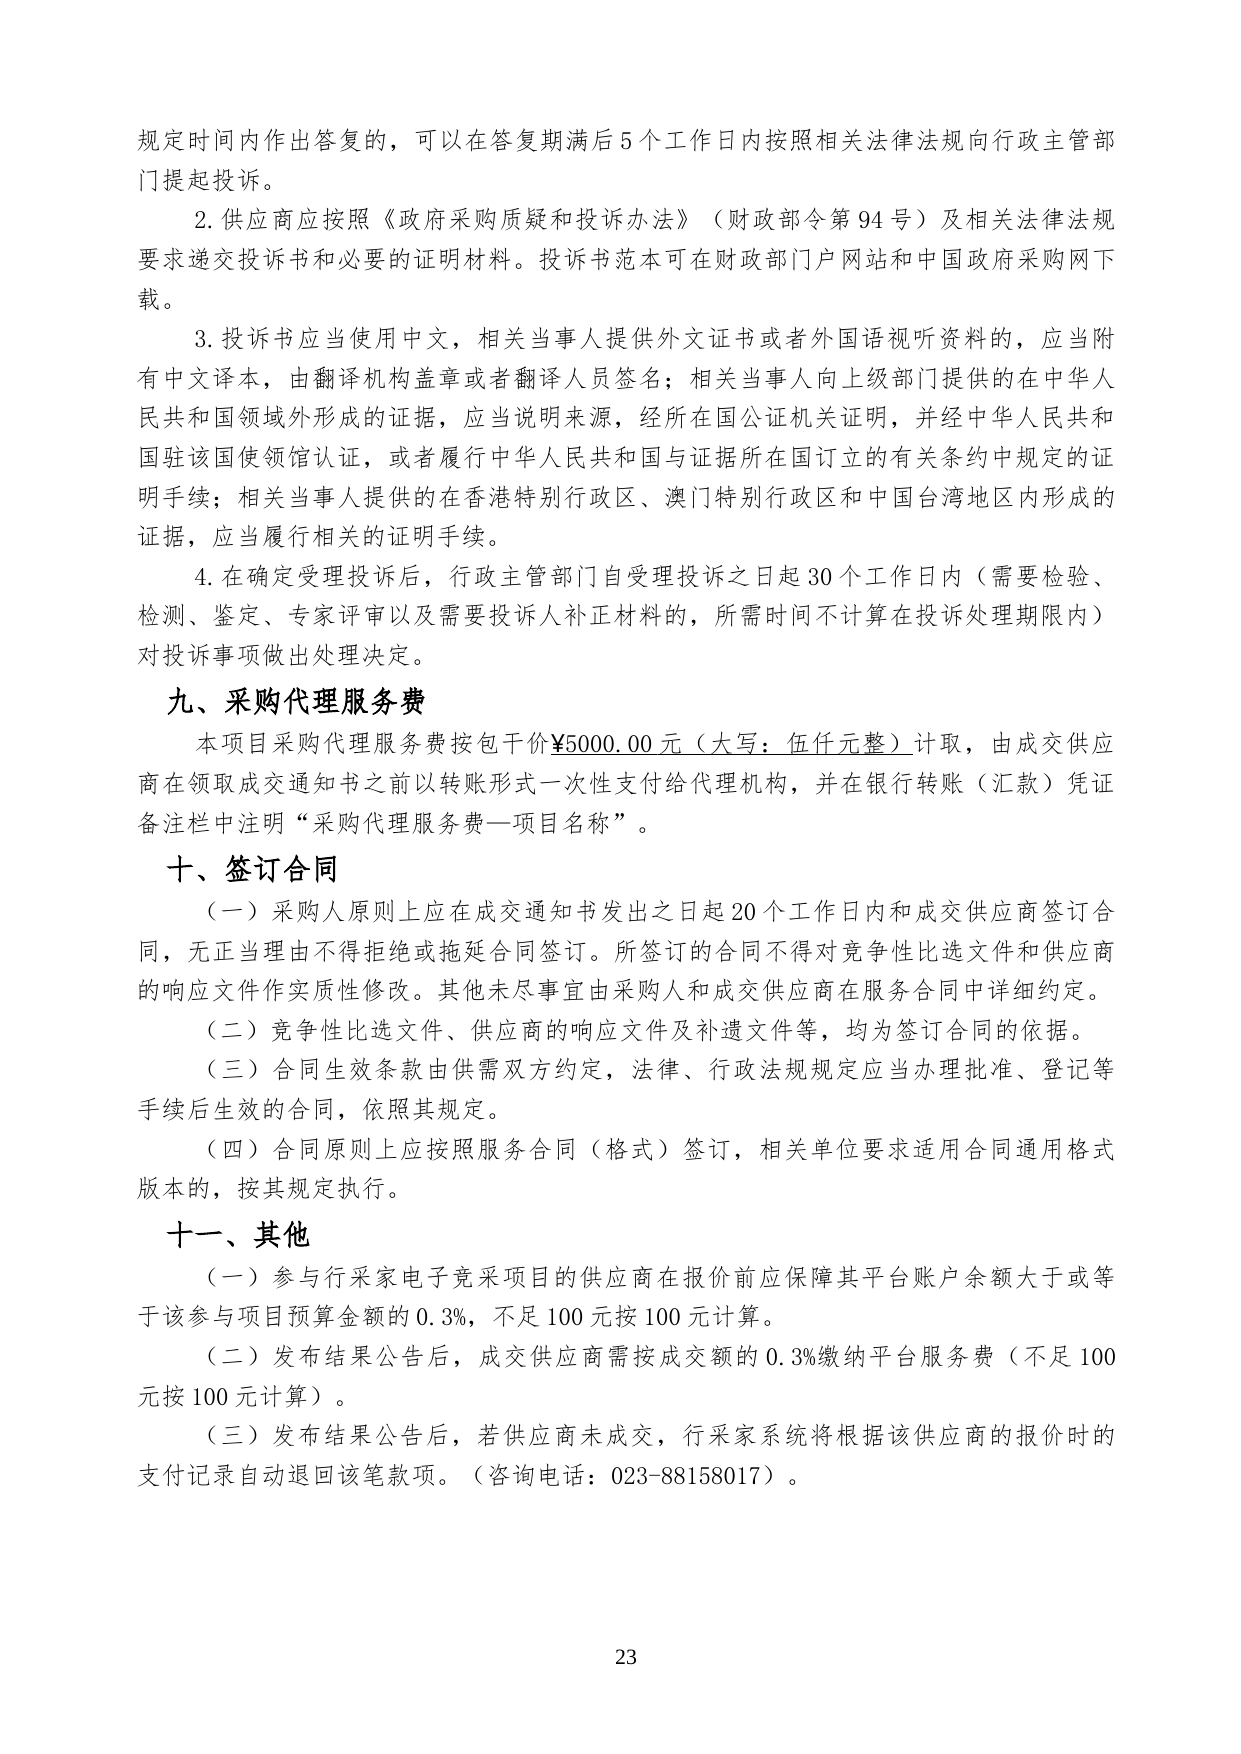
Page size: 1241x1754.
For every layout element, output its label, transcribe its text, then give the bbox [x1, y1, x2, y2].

text （三）合同生效条款由供需双方约定，法律、行政法规规定应当办理批准、登记等手续后生效的合同，依照其规定。 [136, 1047, 1116, 1126]
text （四）合同原则上应按照服务合同（格式）签订，相关单位要求适用合同通用格式版本的，按其规定执行。 [136, 1126, 1116, 1206]
subtitle 九、采购代理服务费 [136, 672, 1116, 721]
subtitle 十一、其他 [136, 1206, 1116, 1254]
text （一）采购人原则上应在成交通知书发出之日起20个工作日内和成交供应商签订合同，无正当理由不得拒绝或拖延合同签订。所签订的合同不得对竞争性比选文件和供应商的响应文件作实质性修改。其他未尽事宜由采购人和成交供应商在服务合同中详细约定。 [136, 889, 1116, 1008]
text （二）发布结果公告后，成交供应商需按成交额的0.3%缴纳平台服务费（不足100元按100元计算）。 [136, 1334, 1116, 1413]
text 本项目采购代理服务费按包干价¥5000.00元（大写：伍仟元整）计取，由成交供应商在领取成交通知书之前以转账形式一次性支付给代理机构，并在银行转账（汇款）凭证备注栏中注明“采购代理服务费—项目名称”。 [136, 721, 1116, 840]
subtitle 十、签订合同 [136, 840, 1116, 889]
text （二）竞争性比选文件、供应商的响应文件及补遗文件等，均为签订合同的依据。 [136, 1008, 1116, 1047]
text （三）发布结果公告后，若供应商未成交，行采家系统将根据该供应商的报价时的支付记录自动退回该笔款项。（咨询电话：023-88158017）。 [136, 1413, 1116, 1492]
text （一）参与行采家电子竞采项目的供应商在报价前应保障其平台账户余额大于或等于该参与项目预算金额的0.3%，不足100元按100元计算。 [136, 1254, 1116, 1334]
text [136, 118, 1116, 197]
text 3.投诉书应当使用中文，相关当事人提供外文证书或者外国语视听资料的，应当附有中文译本，由翻译机构盖章或者翻译人员签名；相关当事人向上级部门提供的在中华人民共和国领域外形成的证据，应当说明来源，经所在国公证机关证明，并经中华人民共和国驻该国使领馆认证，或者履行中华人民共和国与证据所在国订立的有关条约中规定的证明手续；相关当事人提供的在香港特别行政区、澳门特别行政区和中国台湾地区内形成的证据，应当履行相关的证明手续。 [136, 316, 1116, 553]
text 2.供应商应按照《政府采购质疑和投诉办法》（财政部令第94号）及相关法律法规要求递交投诉书和必要的证明材料。投诉书范本可在财政部门户网站和中国政府采购网下载。 [136, 197, 1116, 316]
text 4.在确定受理投诉后，行政主管部门自受理投诉之日起30个工作日内（需要检验、检测、鉴定、专家评审以及需要投诉人补正材料的，所需时间不计算在投诉处理期限内）对投诉事项做出处理决定。 [136, 553, 1116, 672]
